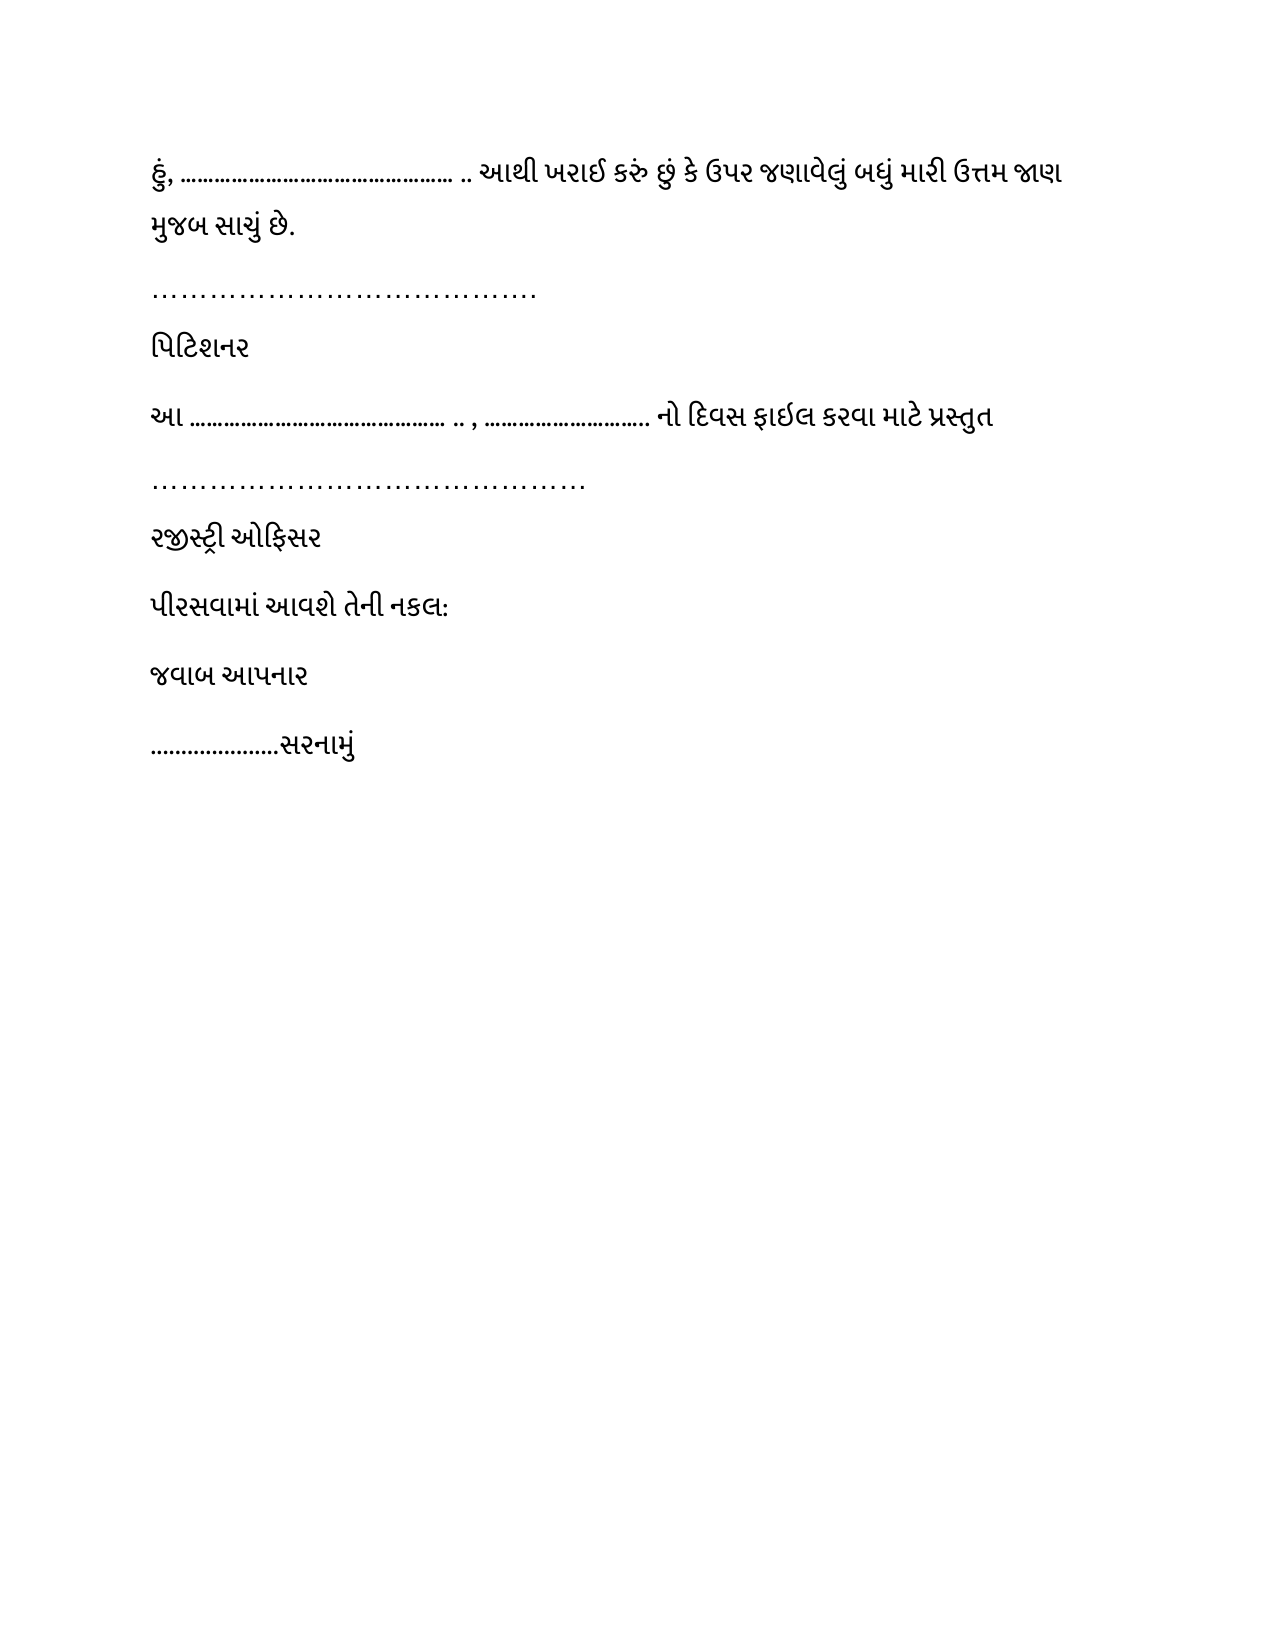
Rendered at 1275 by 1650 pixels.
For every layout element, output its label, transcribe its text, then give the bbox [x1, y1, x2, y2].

text …………………………………. [150, 271, 1125, 305]
text ……………………………………… [150, 462, 1125, 496]
